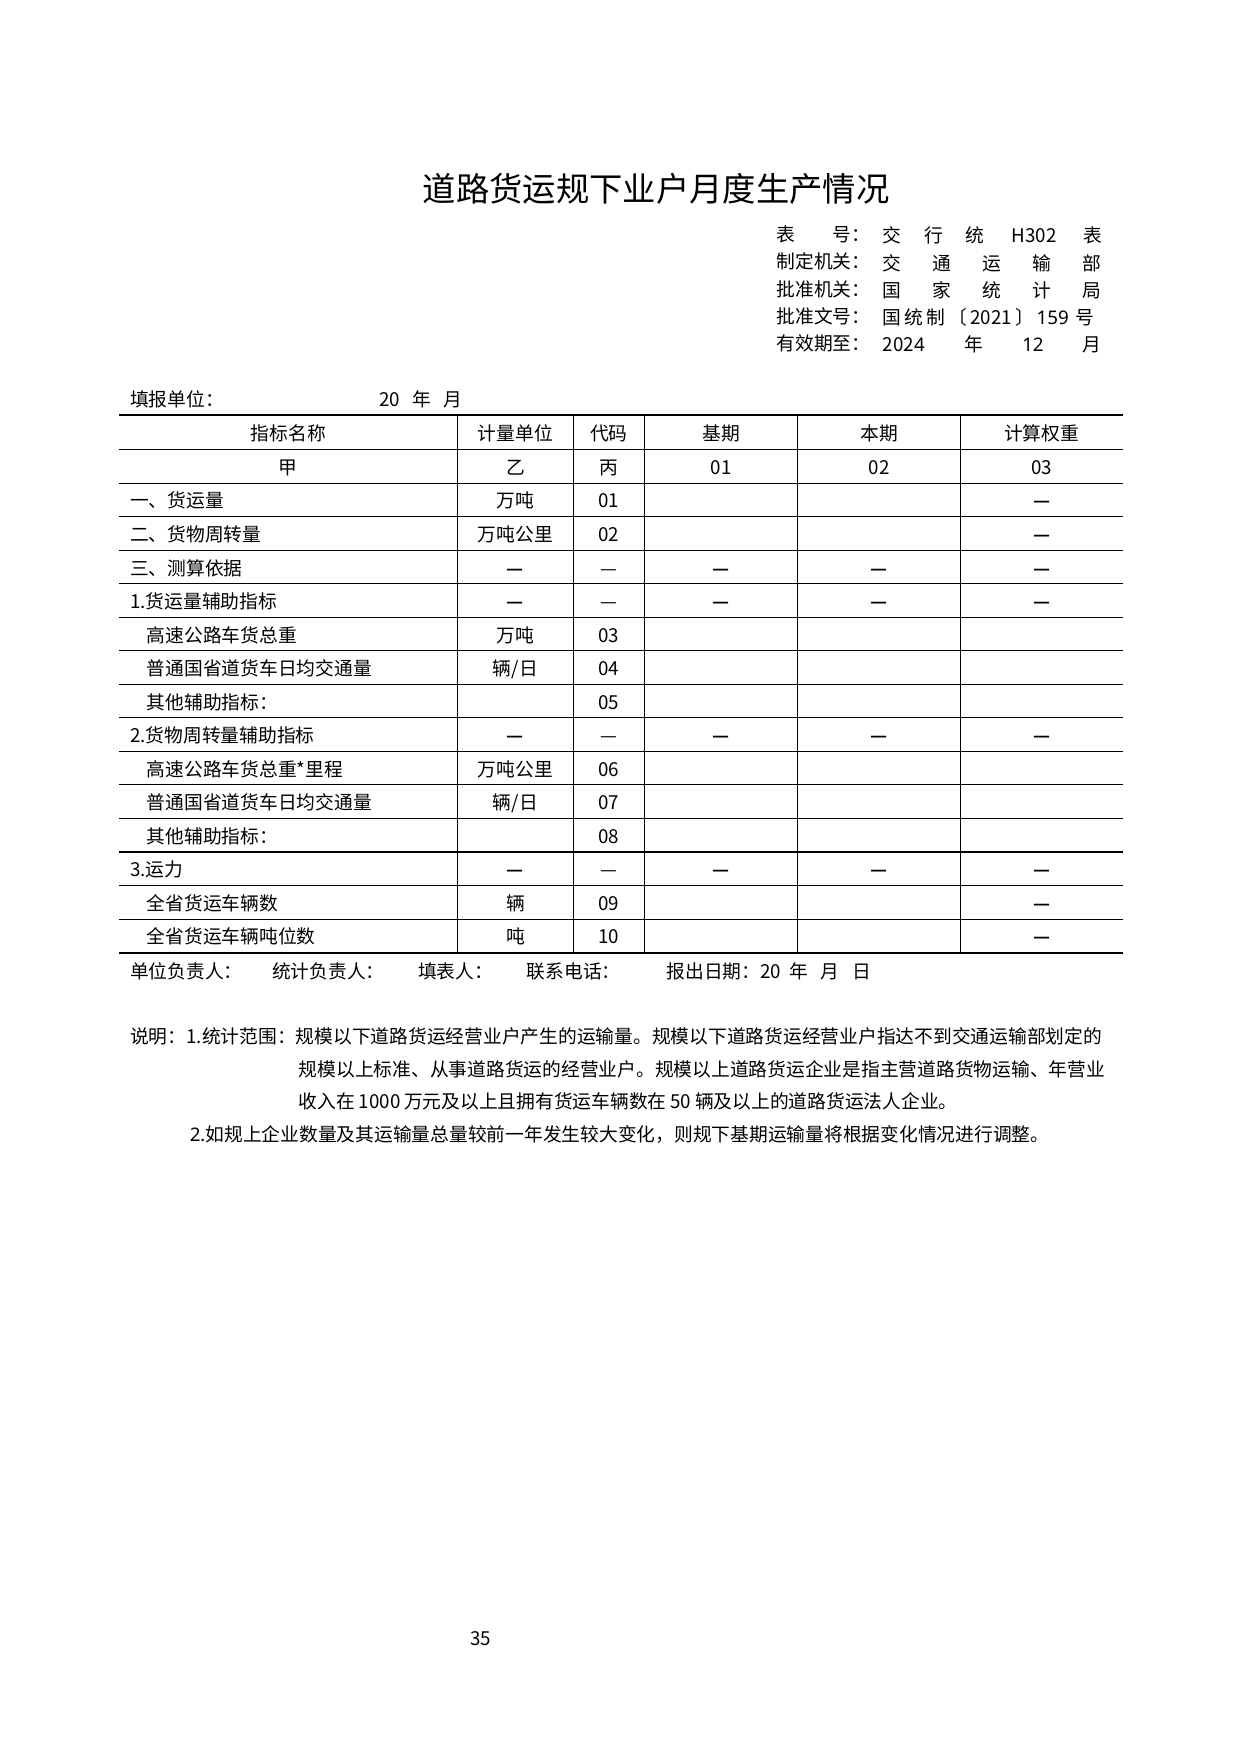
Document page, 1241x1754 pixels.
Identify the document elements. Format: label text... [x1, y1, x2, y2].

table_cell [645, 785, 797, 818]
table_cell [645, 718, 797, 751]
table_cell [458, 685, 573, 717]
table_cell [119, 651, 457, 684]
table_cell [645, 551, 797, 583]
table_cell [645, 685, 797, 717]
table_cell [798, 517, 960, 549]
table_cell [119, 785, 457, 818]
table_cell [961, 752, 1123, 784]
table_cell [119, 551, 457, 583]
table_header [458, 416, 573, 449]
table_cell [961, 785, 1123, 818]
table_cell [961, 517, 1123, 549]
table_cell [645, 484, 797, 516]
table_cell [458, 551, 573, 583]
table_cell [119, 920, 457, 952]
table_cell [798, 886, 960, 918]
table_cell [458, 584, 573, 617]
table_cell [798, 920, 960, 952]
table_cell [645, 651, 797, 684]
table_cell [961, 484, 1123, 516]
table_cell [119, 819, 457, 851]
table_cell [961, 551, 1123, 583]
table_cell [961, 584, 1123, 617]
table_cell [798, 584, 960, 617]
text 2.如规上企业数量及其运输量总量较前一年发生较大变化，则规下基期运输量将根据变化情况进行调整。 [189, 1117, 1110, 1149]
subtitle 道路货运规下业户月度生产情况 [201, 154, 1110, 219]
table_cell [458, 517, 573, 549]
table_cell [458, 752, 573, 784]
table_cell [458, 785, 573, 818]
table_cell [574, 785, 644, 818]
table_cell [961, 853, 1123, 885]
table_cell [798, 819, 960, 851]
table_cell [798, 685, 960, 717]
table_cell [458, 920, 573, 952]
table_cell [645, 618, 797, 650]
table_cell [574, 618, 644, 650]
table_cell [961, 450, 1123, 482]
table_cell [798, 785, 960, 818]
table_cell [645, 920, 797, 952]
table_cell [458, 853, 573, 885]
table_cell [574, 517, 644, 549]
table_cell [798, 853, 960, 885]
text 单位负责人： 统计负责人： 填表人： 联系电话： 报出日期：20 年 月 日 [130, 954, 1110, 987]
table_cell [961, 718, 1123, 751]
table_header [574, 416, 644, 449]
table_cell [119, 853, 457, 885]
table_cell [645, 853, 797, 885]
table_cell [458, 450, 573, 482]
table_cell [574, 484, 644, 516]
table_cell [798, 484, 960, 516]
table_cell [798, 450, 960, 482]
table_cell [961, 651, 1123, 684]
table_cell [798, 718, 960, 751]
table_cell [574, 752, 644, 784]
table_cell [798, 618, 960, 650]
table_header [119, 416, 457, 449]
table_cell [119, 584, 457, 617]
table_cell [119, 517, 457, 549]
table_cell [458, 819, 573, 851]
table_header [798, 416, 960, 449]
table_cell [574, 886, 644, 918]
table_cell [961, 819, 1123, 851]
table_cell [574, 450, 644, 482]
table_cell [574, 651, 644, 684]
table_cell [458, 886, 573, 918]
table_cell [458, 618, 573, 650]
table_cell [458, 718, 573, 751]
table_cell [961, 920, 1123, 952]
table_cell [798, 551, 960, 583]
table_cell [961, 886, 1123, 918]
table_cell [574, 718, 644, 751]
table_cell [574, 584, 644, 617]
text 说明：1.统计范围：规模以下道路货运经营业户产生的运输量。规模以下道路货运经营业户指达不到交通运输部划定的规模以上标准、从事道路货运的经营业户。规模以上道路货运企业是指主营道路货物运输、年营业收入在1000万元及以上且拥有货运车辆数在50辆及以上的道路货运法人企业。 [130, 1019, 1110, 1117]
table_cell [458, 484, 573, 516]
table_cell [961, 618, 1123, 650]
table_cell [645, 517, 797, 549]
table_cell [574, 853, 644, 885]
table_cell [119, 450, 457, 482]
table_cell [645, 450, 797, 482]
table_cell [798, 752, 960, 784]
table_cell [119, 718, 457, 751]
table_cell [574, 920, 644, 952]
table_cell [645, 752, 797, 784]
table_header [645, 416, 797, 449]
text 填报单位： 20 年 月 [130, 382, 1110, 414]
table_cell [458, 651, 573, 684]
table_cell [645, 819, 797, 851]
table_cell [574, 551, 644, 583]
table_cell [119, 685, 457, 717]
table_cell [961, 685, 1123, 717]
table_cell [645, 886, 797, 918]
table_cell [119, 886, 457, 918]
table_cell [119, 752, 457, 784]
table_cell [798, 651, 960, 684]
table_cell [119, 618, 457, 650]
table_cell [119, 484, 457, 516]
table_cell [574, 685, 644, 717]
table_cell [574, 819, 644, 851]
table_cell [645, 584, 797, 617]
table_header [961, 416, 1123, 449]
